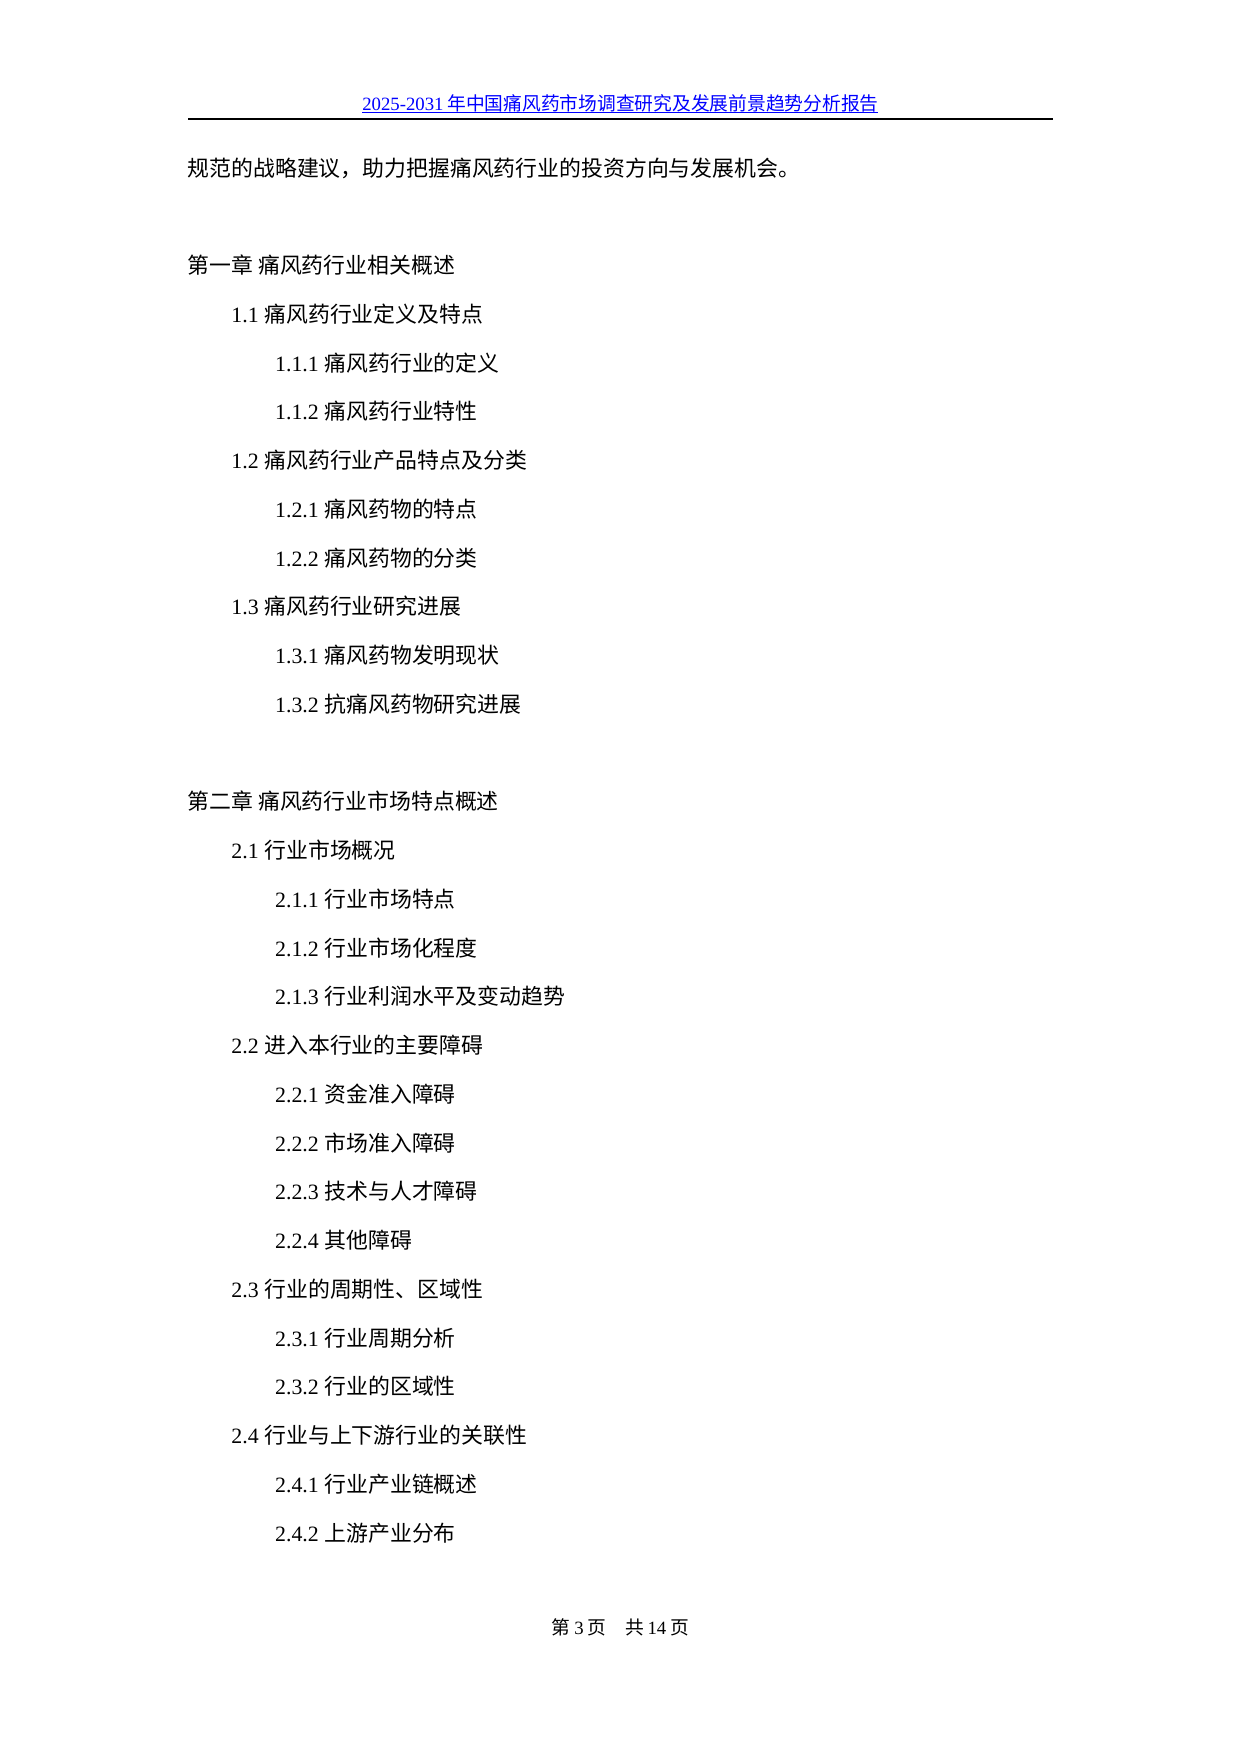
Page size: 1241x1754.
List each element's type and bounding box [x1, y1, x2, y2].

text [187, 150, 1053, 1548]
